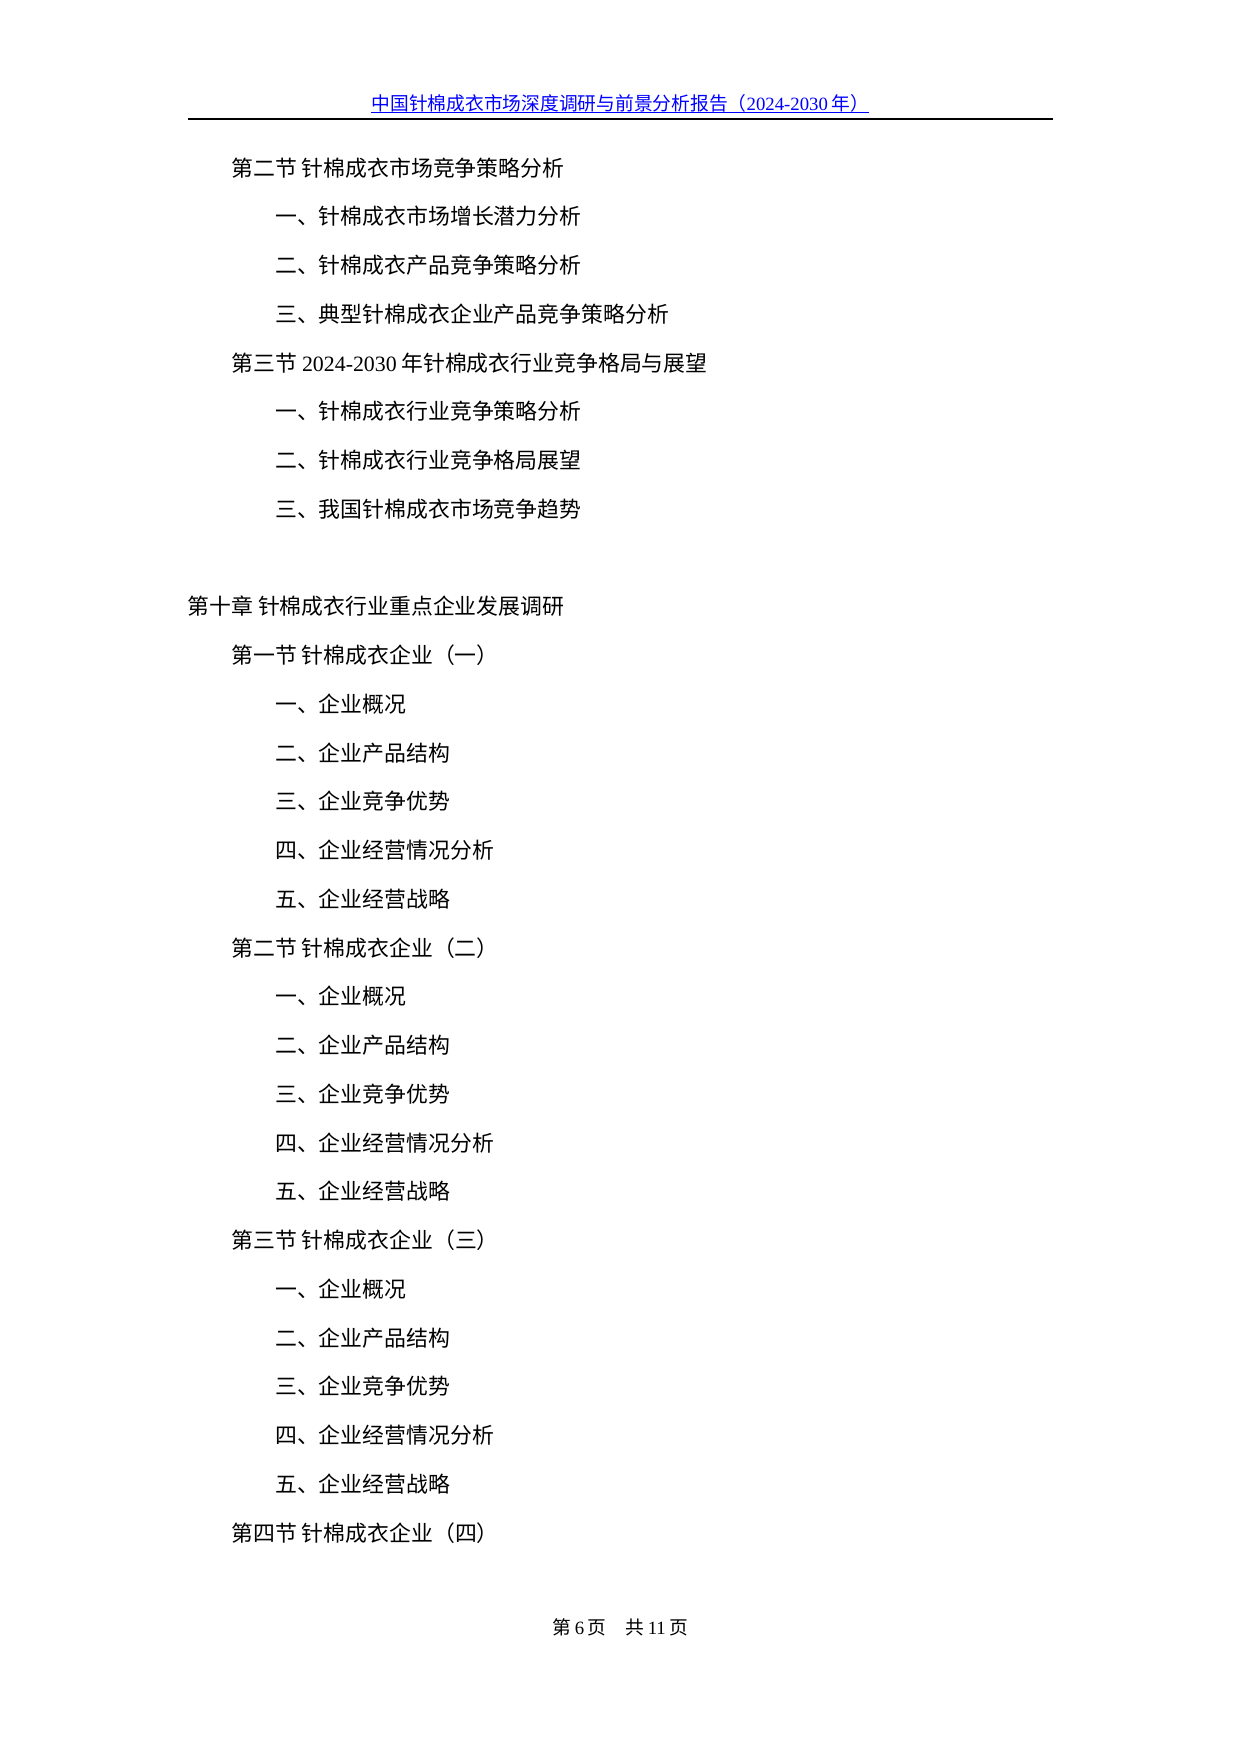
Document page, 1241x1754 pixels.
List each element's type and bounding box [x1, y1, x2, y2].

text [187, 150, 1053, 1548]
